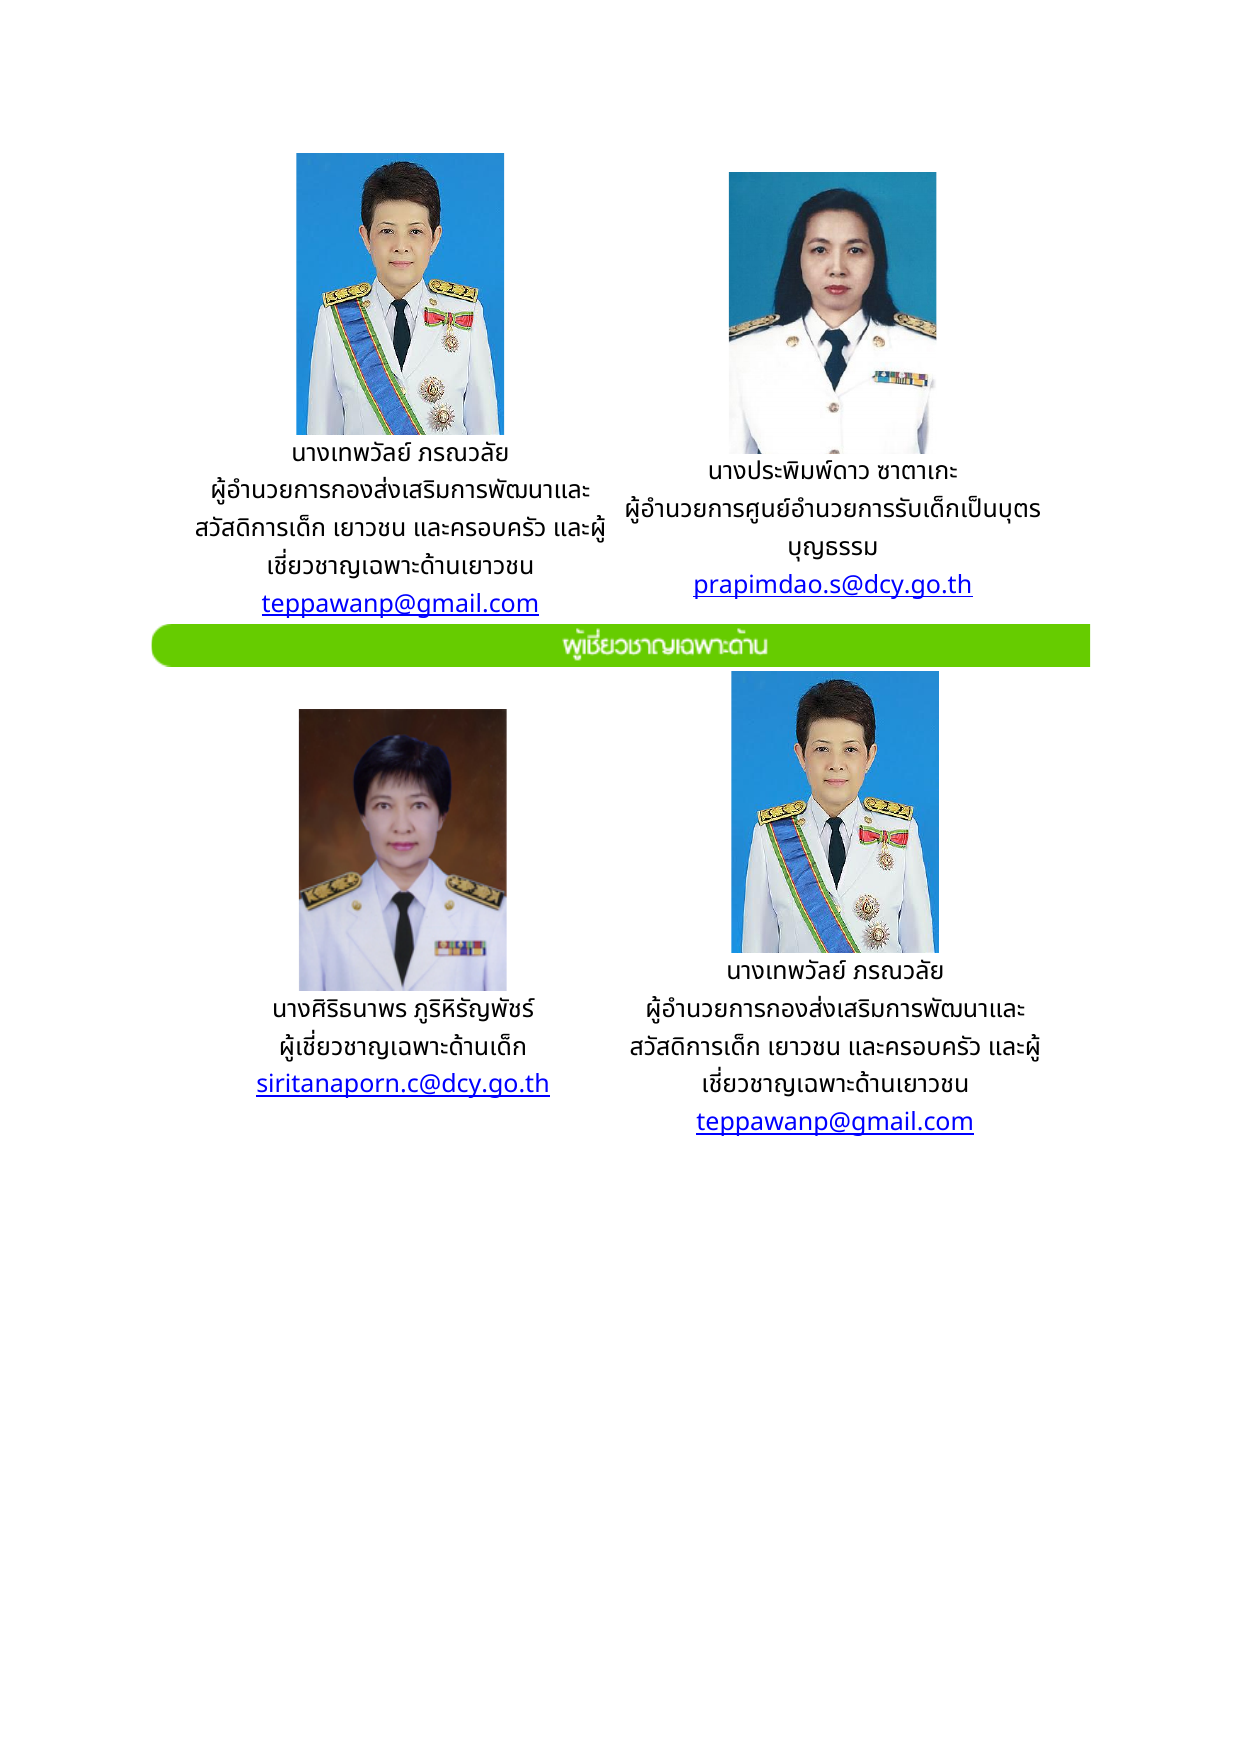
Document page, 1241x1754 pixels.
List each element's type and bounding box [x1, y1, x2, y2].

table_cell [150, 668, 1090, 1141]
picture [151, 624, 1091, 667]
picture [731, 671, 939, 953]
picture [298, 709, 507, 991]
picture [296, 153, 505, 435]
picture [728, 172, 937, 454]
table_cell [150, 150, 1090, 623]
